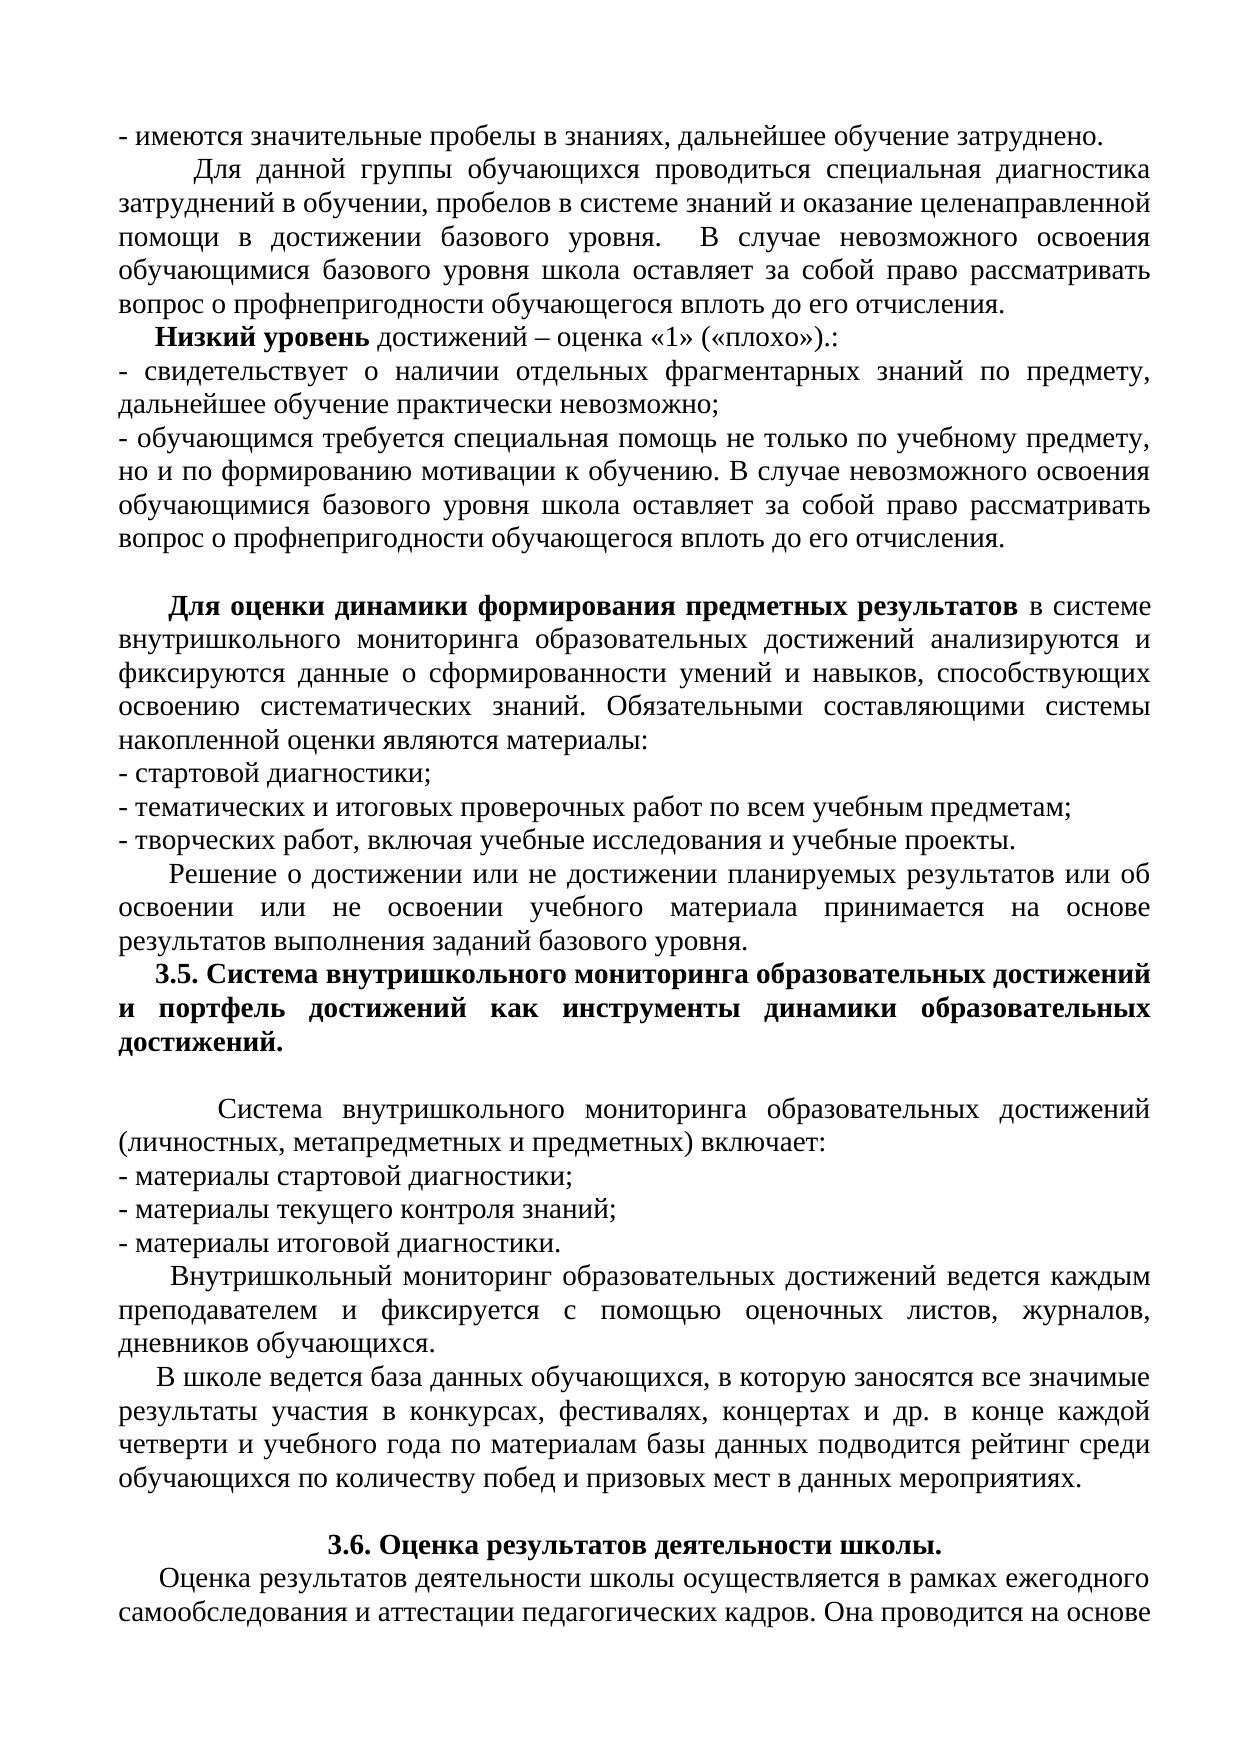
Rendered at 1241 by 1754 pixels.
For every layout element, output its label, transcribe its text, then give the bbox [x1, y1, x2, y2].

text - свидетельствует о наличии отдельных фрагментарных знаний по предмету, дальнейшее обучение практически невозможно; [118, 353, 1152, 420]
text - обучающимся требуется специальная помощь не только по учебному предмету, но и по формированию мотивации к обучению. В случае невозможного освоения обучающимися базового уровня школа оставляет за собой право рассматривать вопрос о профнепригодности обучающегося вплоть до его отчисления. [118, 420, 1152, 554]
text - материалы текущего контроля знаний; [118, 1191, 1152, 1225]
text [118, 1560, 1152, 1627]
text - творческих работ, включая учебные исследования и учебные проекты. [118, 822, 1152, 856]
text - стартовой диагностики; [118, 755, 1152, 789]
text Низкий уровень достижений – оценка «1» («плохо»).: [118, 319, 1152, 353]
text Система внутришкольного мониторинга образовательных достижений (личностных, метапредметных и предметных) включает: [118, 1091, 1152, 1158]
text - материалы стартовой диагностики; [118, 1158, 1152, 1191]
text - материалы итоговой диагностики. [118, 1225, 1152, 1258]
text - тематических и итоговых проверочных работ по всем учебным предметам; [118, 789, 1152, 822]
text - имеются значительные пробелы в знаниях, дальнейшее обучение затруднено. [118, 118, 1152, 152]
text Для оценки динамики формирования предметных результатов в системе внутришкольного мониторинга образовательных достижений анализируются и фиксируются данные о сформированности умений и навыков, способствующих освоению систематических знаний. Обязательными составляющими системы накопленной оценки являются материалы: [118, 588, 1152, 755]
text 3.6. Оценка результатов деятельности школы. [118, 1527, 1152, 1560]
text В школе ведется база данных обучающихся, в которую заносятся все значимые результаты участия в конкурсах, фестивалях, концертах и др. в конце каждой четверти и учебного года по материалам базы данных подводится рейтинг среди обучающихся по количеству побед и призовых мест в данных мероприятиях. [118, 1359, 1152, 1493]
text 3.5. Система внутришкольного мониторинга образовательных достижений и портфель достижений как инструменты динамики образовательных достижений. [118, 957, 1152, 1057]
text Внутришкольный мониторинг образовательных достижений ведется каждым преподавателем и фиксируется с помощью оценочных листов, журналов, дневников обучающихся. [118, 1258, 1152, 1359]
text Решение о достижении или не достижении планируемых результатов или об освоении или не освоении учебного материала принимается на основе результатов выполнения заданий базового уровня. [118, 856, 1152, 957]
text Для данной группы обучающихся проводиться специальная диагностика затруднений в обучении, пробелов в системе знаний и оказание целенаправленной помощи в достижении базового уровня. В случае невозможного освоения обучающимися базового уровня школа оставляет за собой право рассматривать вопрос о профнепригодности обучающегося вплоть до его отчисления. [118, 152, 1152, 319]
